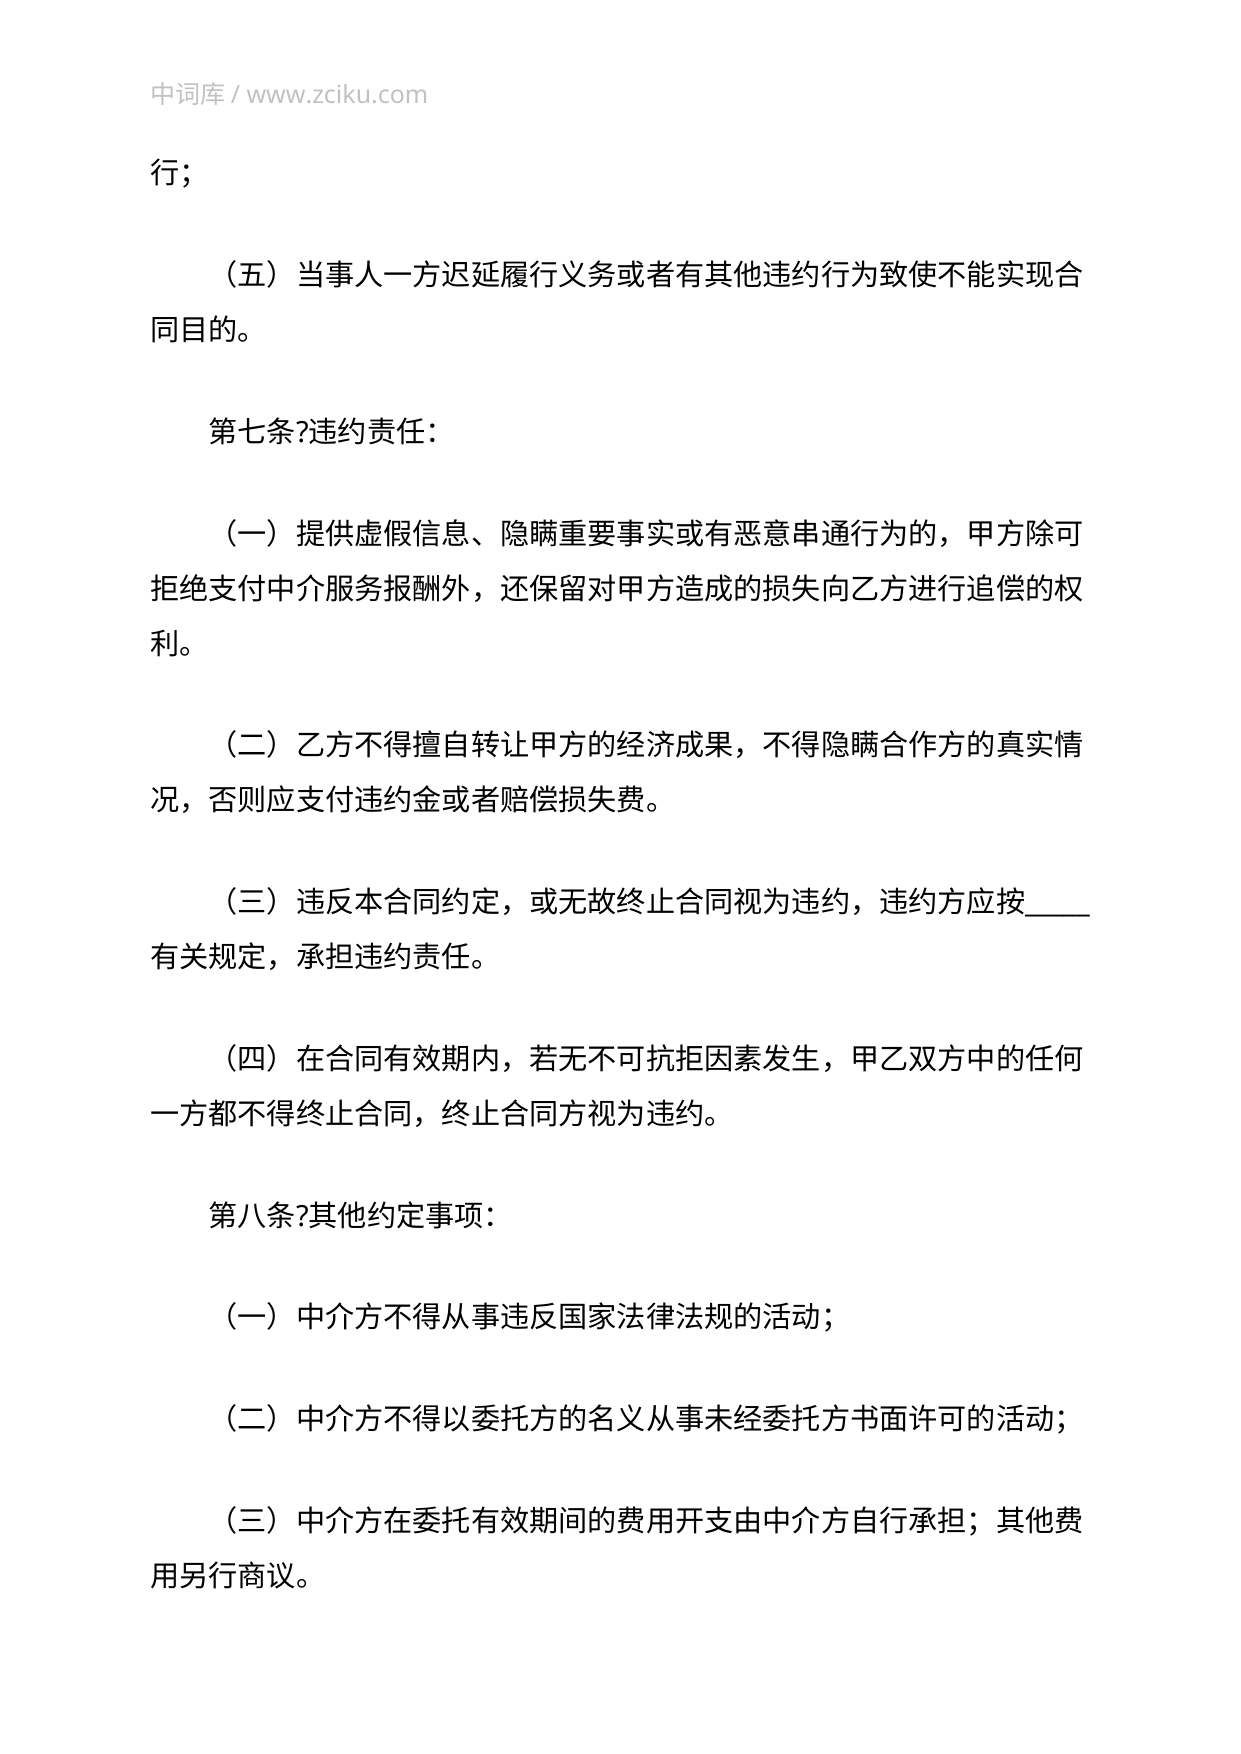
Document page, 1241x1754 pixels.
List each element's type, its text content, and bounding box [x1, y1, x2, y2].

text 第八条?其他约定事项： [150, 1192, 1090, 1234]
text （三）违反本合同约定，或无故终止合同视为违约，违约方应按_____有关规定，承担违约责任。 [150, 879, 1090, 976]
text （三）中介方在委托有效期间的费用开支由中介方自行承担；其他费用另行商议。 [150, 1498, 1090, 1595]
text （二）中介方不得以委托方的名义从事未经委托方书面许可的活动； [150, 1396, 1090, 1438]
text （五）当事人一方迟延履行义务或者有其他违约行为致使不能实现合同目的。 [150, 252, 1090, 349]
text 第七条?违约责任： [150, 408, 1090, 451]
text （一）中介方不得从事违反国家法律法规的活动； [150, 1294, 1090, 1336]
text （四）在合同有效期内，若无不可抗拒因素发生，甲乙双方中的任何一方都不得终止合同，终止合同方视为违约。 [150, 1035, 1090, 1133]
text （一）提供虚假信息、隐瞒重要事实或有恶意串通行为的，甲方除可拒绝支付中介服务报酬外，还保留对甲方造成的损失向乙方进行追偿的权利。 [150, 510, 1090, 662]
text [150, 150, 1090, 192]
text （二）乙方不得擅自转让甲方的经济成果，不得隐瞒合作方的真实情况，否则应支付违约金或者赔偿损失费。 [150, 722, 1090, 819]
